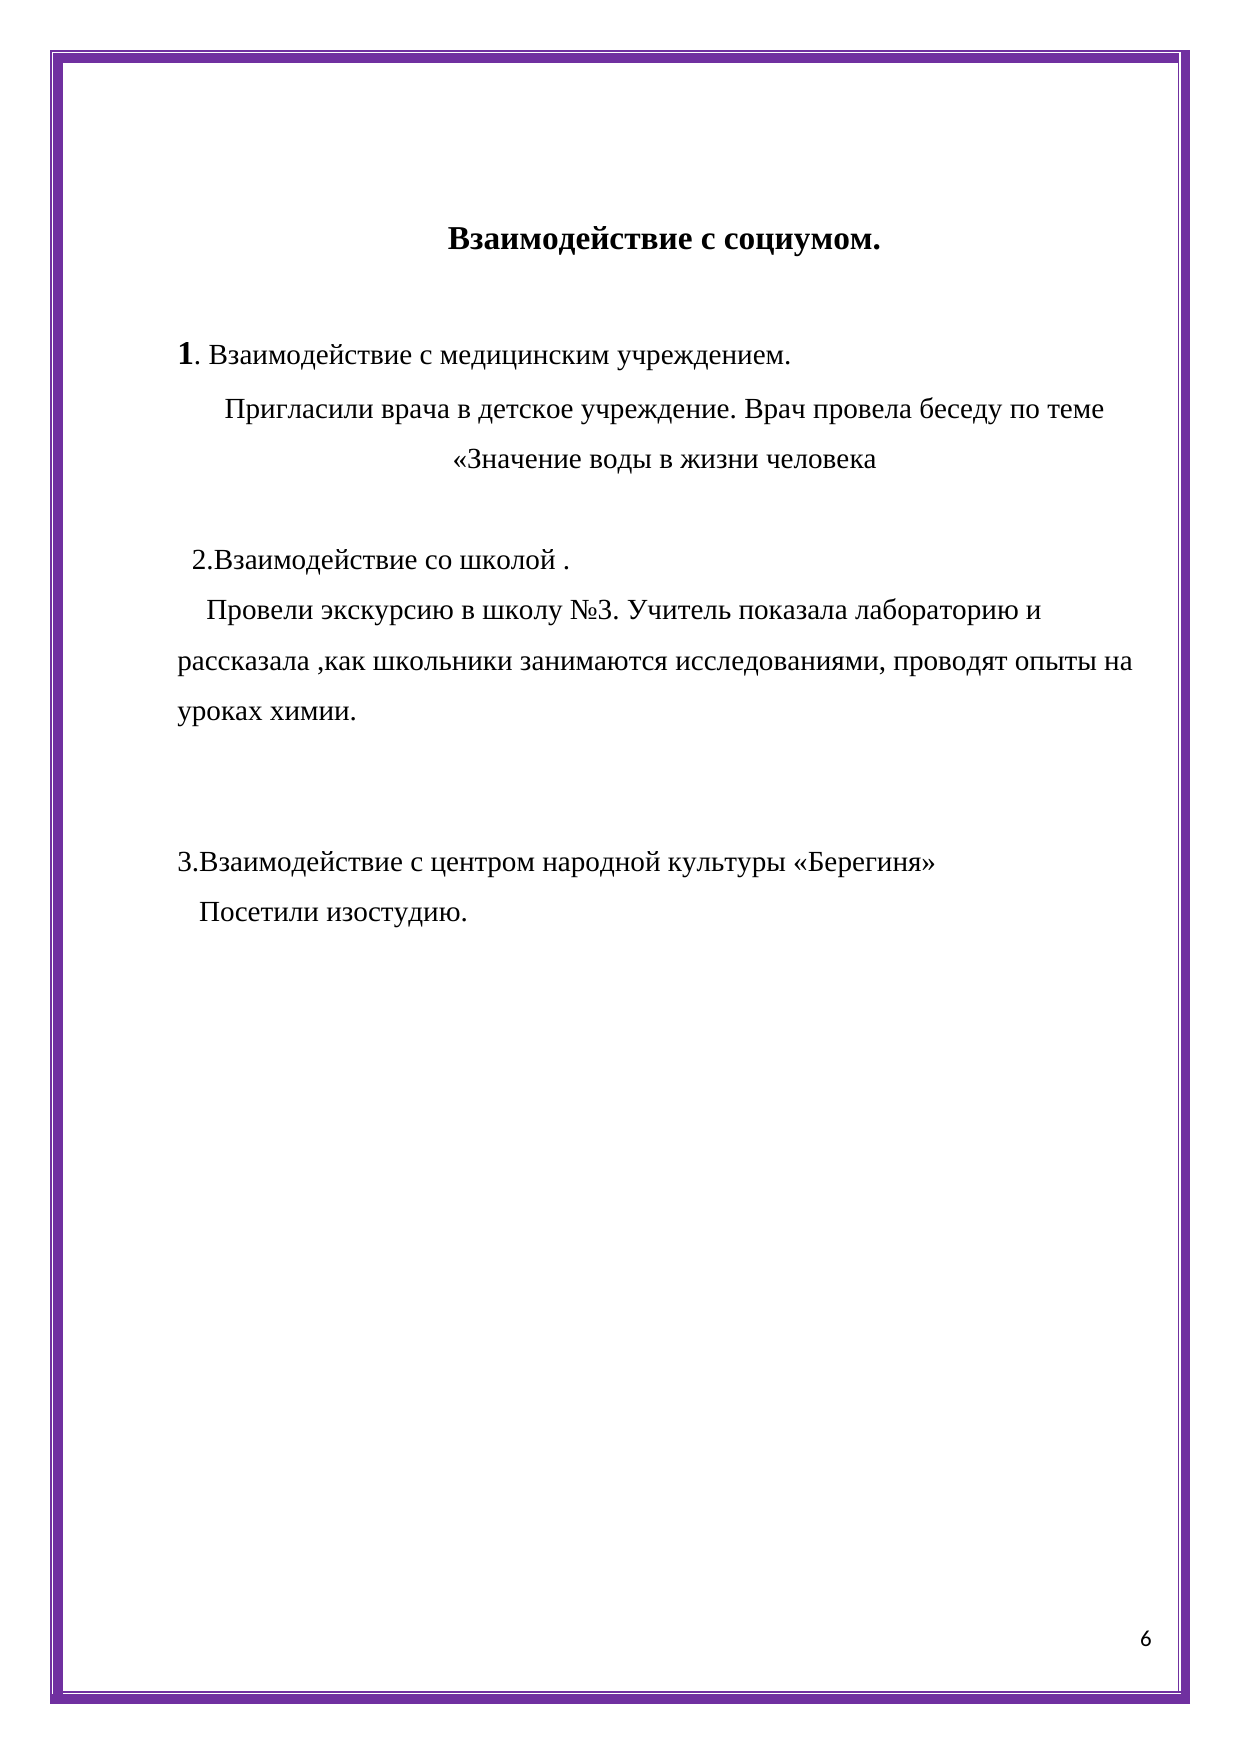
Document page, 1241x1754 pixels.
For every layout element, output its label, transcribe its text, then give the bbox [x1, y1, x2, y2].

text Посетили изостудию. [177, 894, 1152, 928]
text 2.Взаимодействие со школой . [177, 542, 1152, 576]
text Взаимодействие с социумом. [177, 219, 1152, 257]
text Провели экскурсию в школу №3. Учитель показала лабораторию и рассказала ,как школьники занимаются исследованиями, проводят опыты на уроках химии. [177, 592, 1152, 727]
text Пригласили врача в детское учреждение. Врач провела беседу по теме «Значение воды в жизни человека [177, 391, 1152, 475]
text 1. Взаимодействие с медицинским учреждением. [177, 334, 1152, 372]
text 3.Взаимодействие с центром народной культуры «Берегиня» [177, 844, 1152, 877]
